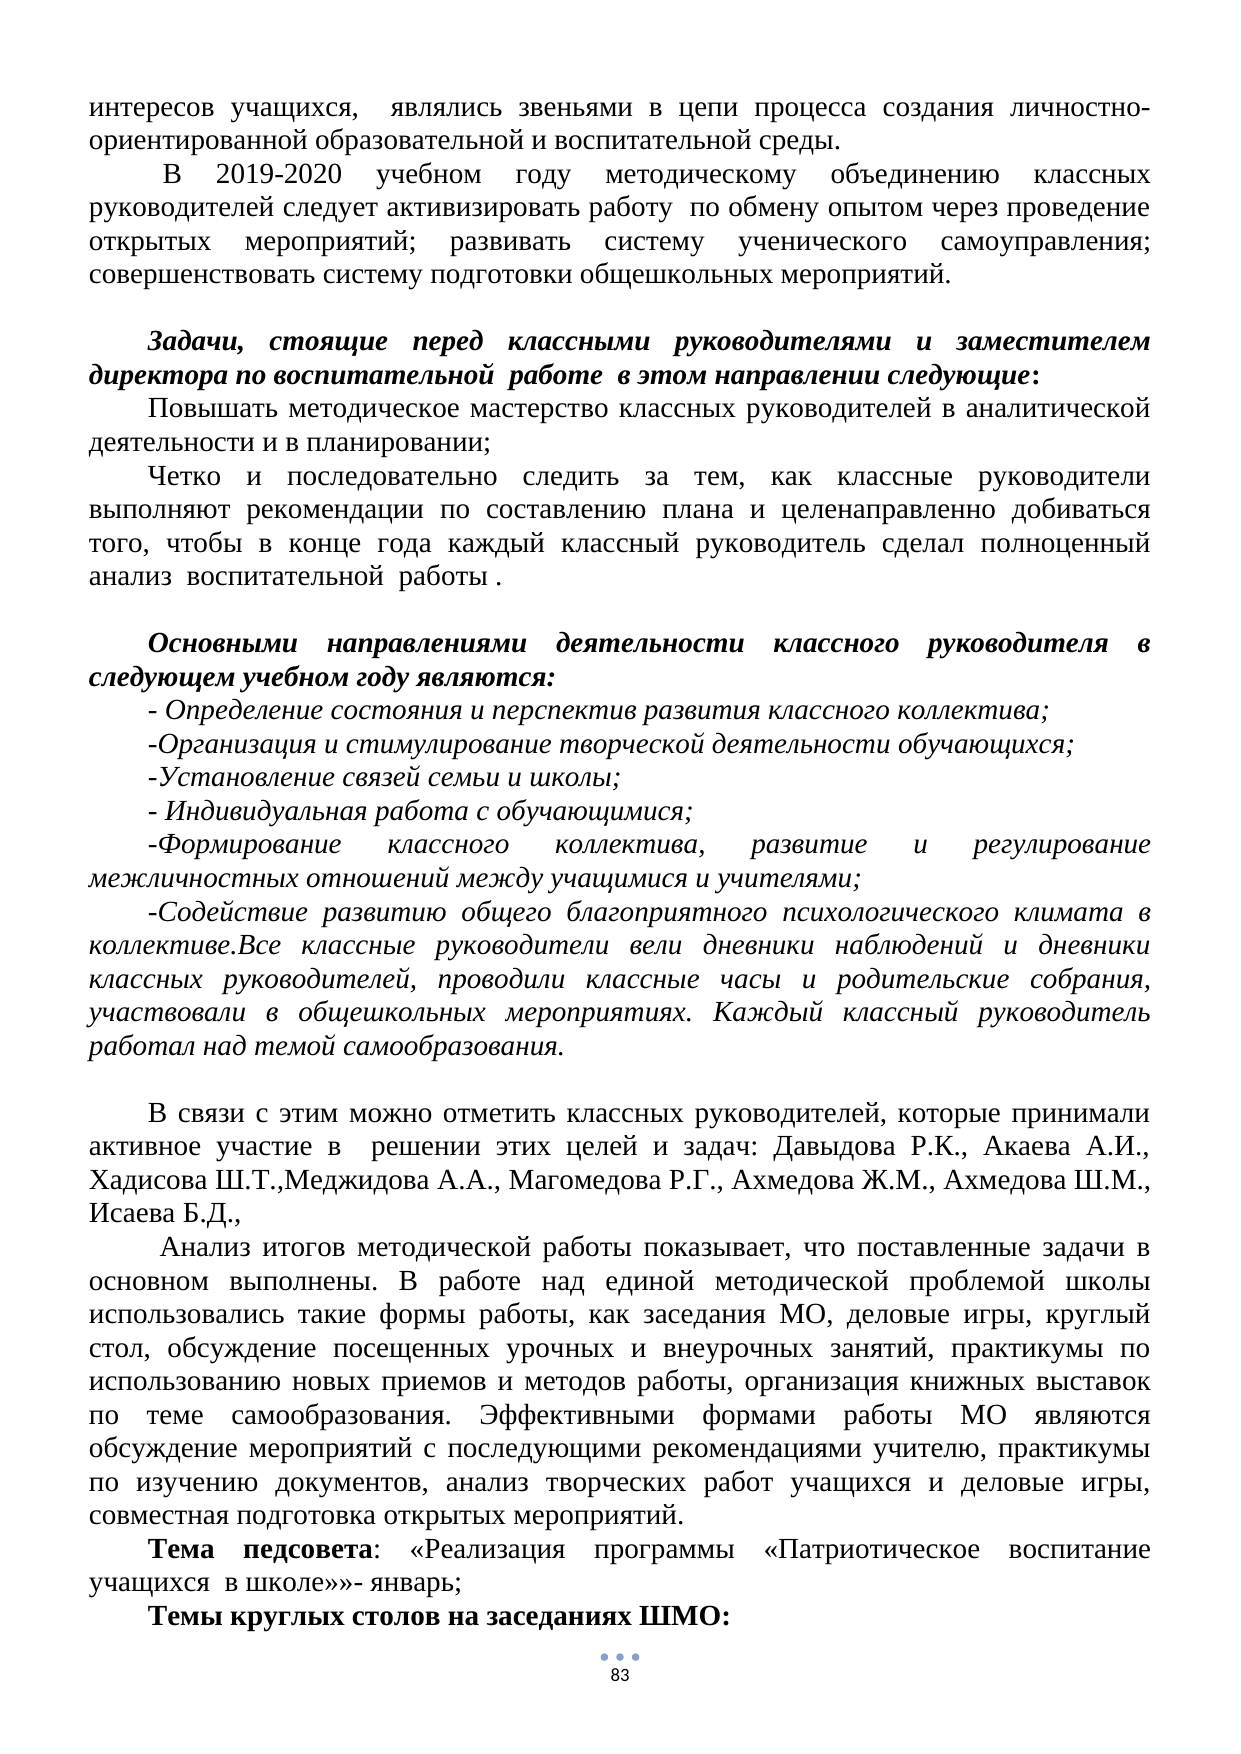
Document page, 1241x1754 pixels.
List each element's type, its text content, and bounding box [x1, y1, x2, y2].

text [89, 89, 1152, 156]
text -Организация и стимулирование творческой деятельности обучающихся; [89, 726, 1152, 759]
text - Индивидуальная работа с обучающимися; [89, 793, 1152, 827]
text Тема педсовета: «Реализация программы «Патриотическое воспитание учащихся в школе»»- январь; [89, 1531, 1152, 1598]
text Темы круглых столов на заседаниях ШМО: [89, 1598, 1152, 1632]
text В 2019-2020 учебном году методическому объединению классных руководителей следует активизировать работу по обмену опытом через проведение открытых мероприятий; развивать систему ученического самоуправления; совершенствовать систему подготовки общешкольных мероприятий. [89, 156, 1152, 290]
text -Содействие развитию общего благоприятного психологического климата в коллективе.Все классные руководители вели дневники наблюдений и дневники классных руководителей, проводили классные часы и родительские собрания, участвовали в общешкольных мероприятиях. Каждый классный руководитель работал над темой самообразования. [89, 894, 1152, 1061]
text -Формирование классного коллектива, развитие и регулирование межличностных отношений между учащимися и учителями; [89, 827, 1152, 894]
text Задачи, стоящие перед классными руководителями и заместителем директора по воспитательной работе в этом направлении следующие: [89, 323, 1152, 391]
text Четко и последовательно следить за тем, как классные руководители выполняют рекомендации по составлению плана и целенаправленно добиваться того, чтобы в конце года каждый классный руководитель сделал полноценный анализ воспитательной работы . [89, 458, 1152, 592]
text - Определение состояния и перспектив развития классного коллектива; [89, 692, 1152, 726]
text В связи с этим можно отметить классных руководителей, которые принимали активное участие в решении этих целей и задач: Давыдова Р.К., Акаева А.И., Хадисова Ш.Т.,Меджидова А.А., Магомедова Р.Г., Ахмедова Ж.М., Ахмедова Ш.М., Исаева Б.Д., [89, 1095, 1152, 1229]
text Повышать методическое мастерство классных руководителей в аналитической деятельности и в планировании; [89, 391, 1152, 458]
text Анализ итогов методической работы показывает, что поставленные задачи в основном выполнены. В работе над единой методической проблемой школы использовались такие формы работы, как заседания МО, деловые игры, круглый стол, обсуждение посещенных урочных и внеурочных занятий, практикумы по использованию новых приемов и методов работы, организация книжных выставок по теме самообразования. Эффективными формами работы МО являются обсуждение мероприятий с последующими рекомендациями учителю, практикумы по изучению документов, анализ творческих работ учащихся и деловые игры, совместная подготовка открытых мероприятий. [89, 1229, 1152, 1531]
text -Установление связей семьи и школы; [89, 759, 1152, 793]
text Основными направлениями деятельности классного руководителя в следующем учебном году являются: [89, 625, 1152, 692]
